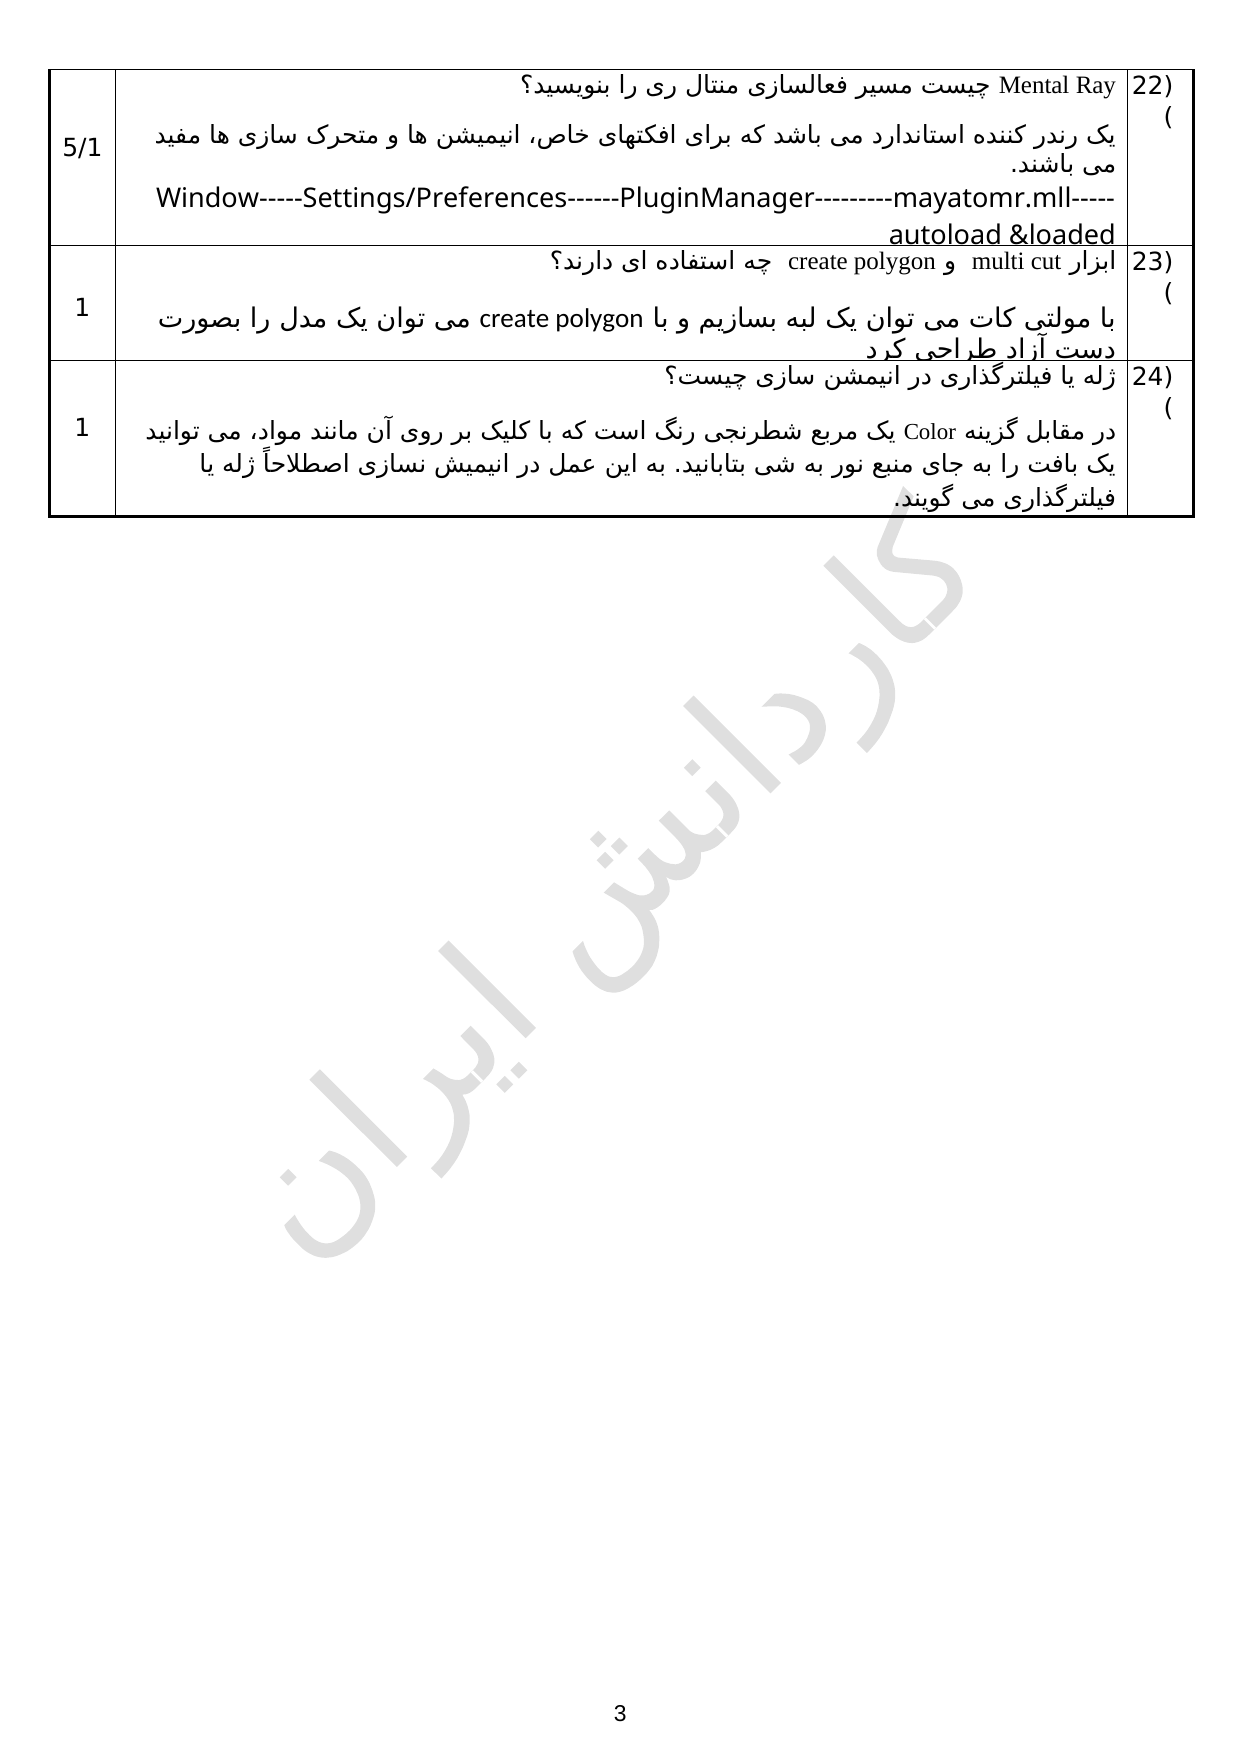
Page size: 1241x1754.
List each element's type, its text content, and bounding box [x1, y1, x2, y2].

table_cell Mental Ray چیست مسیر فعالسازی منتال ری را بنویسید؟ یک رندر کننده استاندارد می باشد که برای افکتهای خاص، انیمیشن ها و متحرک سازی ها مفید می باشند. Window-----Settings/Preferences------PluginManager---------mayatomr.mll-----autoload &loaded [116, 70, 1127, 245]
table_cell 1 [51, 246, 115, 360]
table_cell [1128, 70, 1192, 245]
table_cell ابزار multi cut و create polygon چه استفاده ای دارند؟ با مولتی کات می توان یک لبه بسازیم و با create polygon می توان یک مدل را بصورت دست آزاد طراحی کرد [116, 246, 1127, 360]
table_cell 1 [51, 361, 115, 515]
table_cell ژله یا فیلترگذاری در انیمشن سازی چیست؟ در مقابل گزینه Color یک مربع شطرنجی رنگ است که با کلیک بر روی آن مانند مواد، می توانید یک بافت را به جای منبع نور به شی بتابانید. به این عمل در انیمیش نسازی اصطلاحاً ژله یا فیلترگذاری می گویند. [116, 361, 1127, 515]
table_cell 5/1 [51, 70, 115, 245]
table_cell [1128, 246, 1192, 360]
table_cell [1128, 361, 1192, 515]
